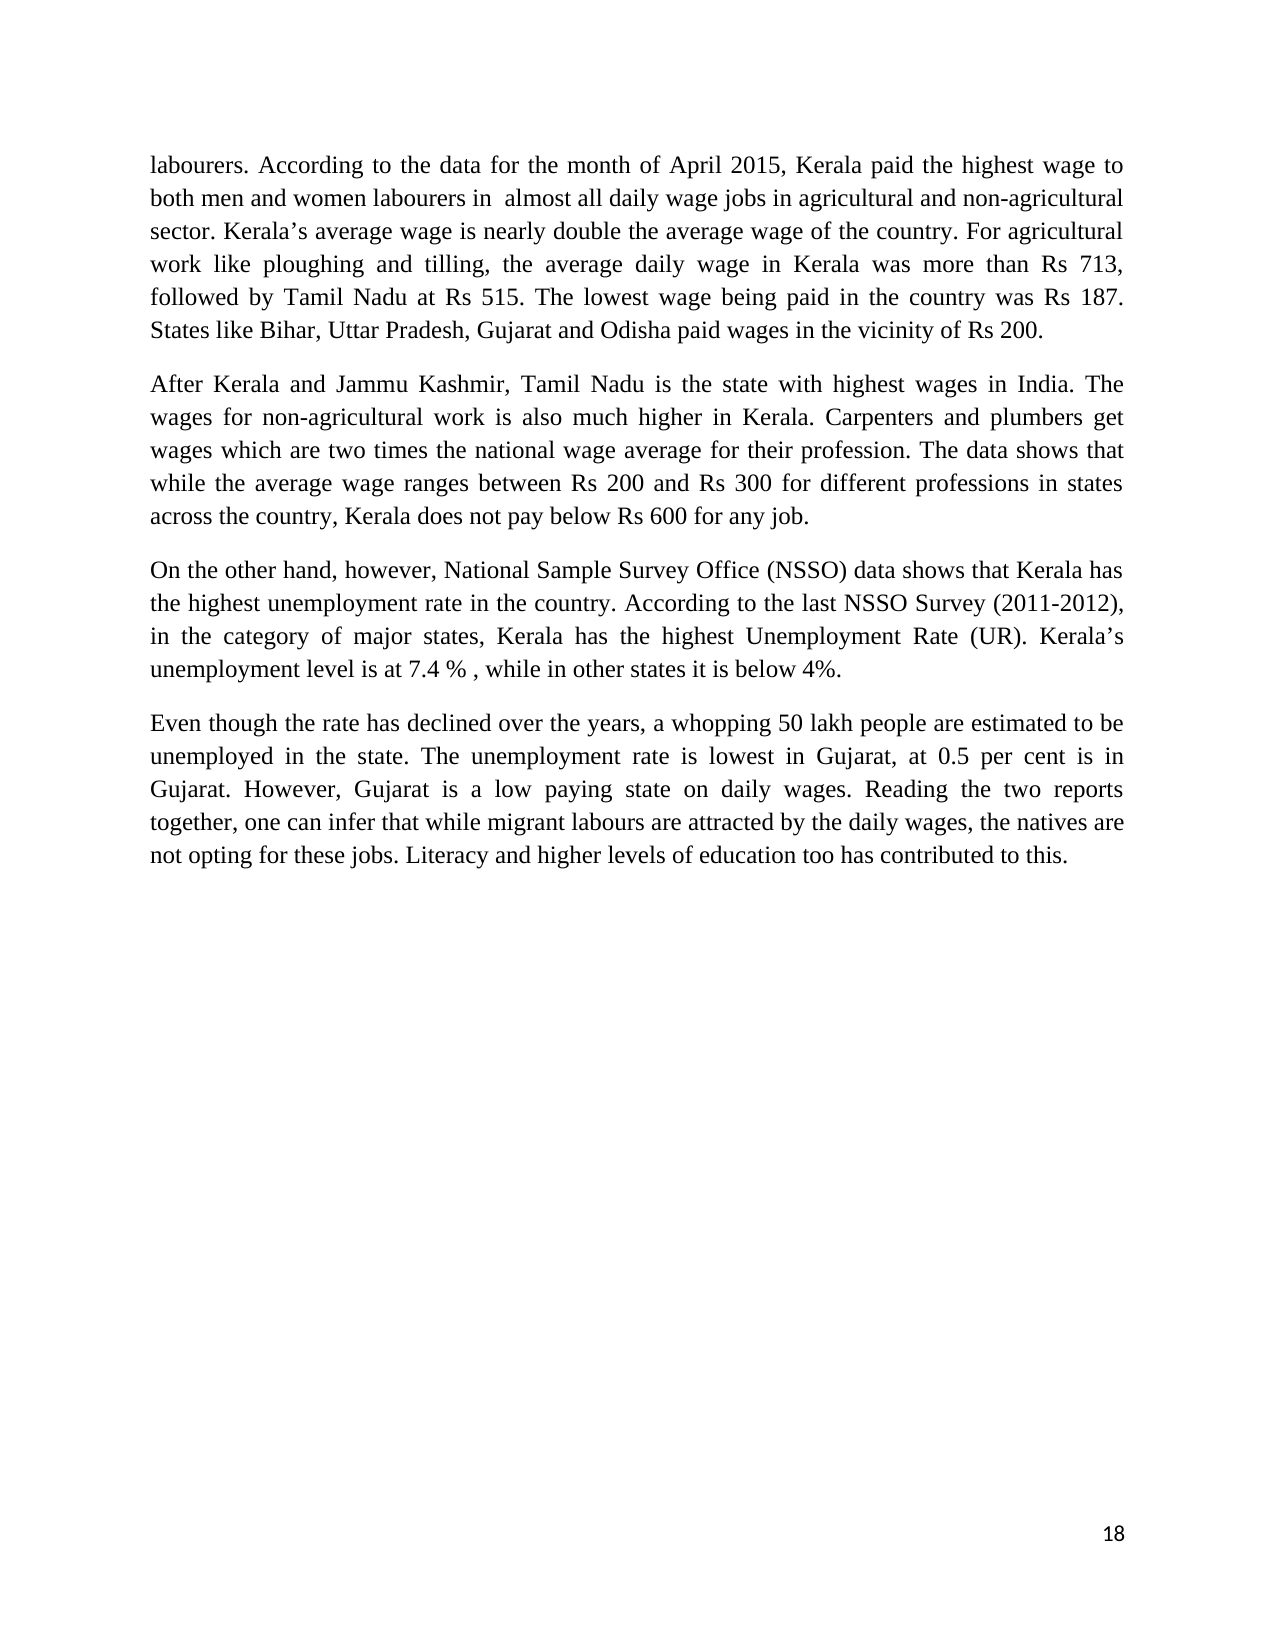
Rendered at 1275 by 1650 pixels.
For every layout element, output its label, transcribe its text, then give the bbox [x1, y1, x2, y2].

text On the other hand, however, National Sample Survey Office (NSSO) data shows that Kerala has the highest unemployment rate in the country. According to the last NSSO Survey (2011-2012), in the category of major states, Kerala has the highest Unemployment Rate (UR). Kerala’s unemployment level is at 7.4 % , while in other states it is below 4%. [150, 555, 1125, 683]
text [150, 150, 1125, 344]
text After Kerala and Jammu Kashmir, Tamil Nadu is the state with highest wages in India. The wages for non-agricultural work is also much higher in Kerala. Carpenters and plumbers get wages which are two times the national wage average for their profession. The data shows that while the average wage ranges between Rs 200 and Rs 300 for different professions in states across the country, Kerala does not pay below Rs 600 for any job. [150, 369, 1125, 530]
text Even though the rate has declined over the years, a whopping 50 lakh people are estimated to be unemployed in the state. The unemployment rate is lowest in Gujarat, at 0.5 per cent is in Gujarat. However, Gujarat is a low paying state on daily wages. Reading the two reports together, one can infer that while migrant labours are attracted by the daily wages, the natives are not opting for these jobs. Literacy and higher levels of education too has contributed to this. [150, 708, 1125, 869]
